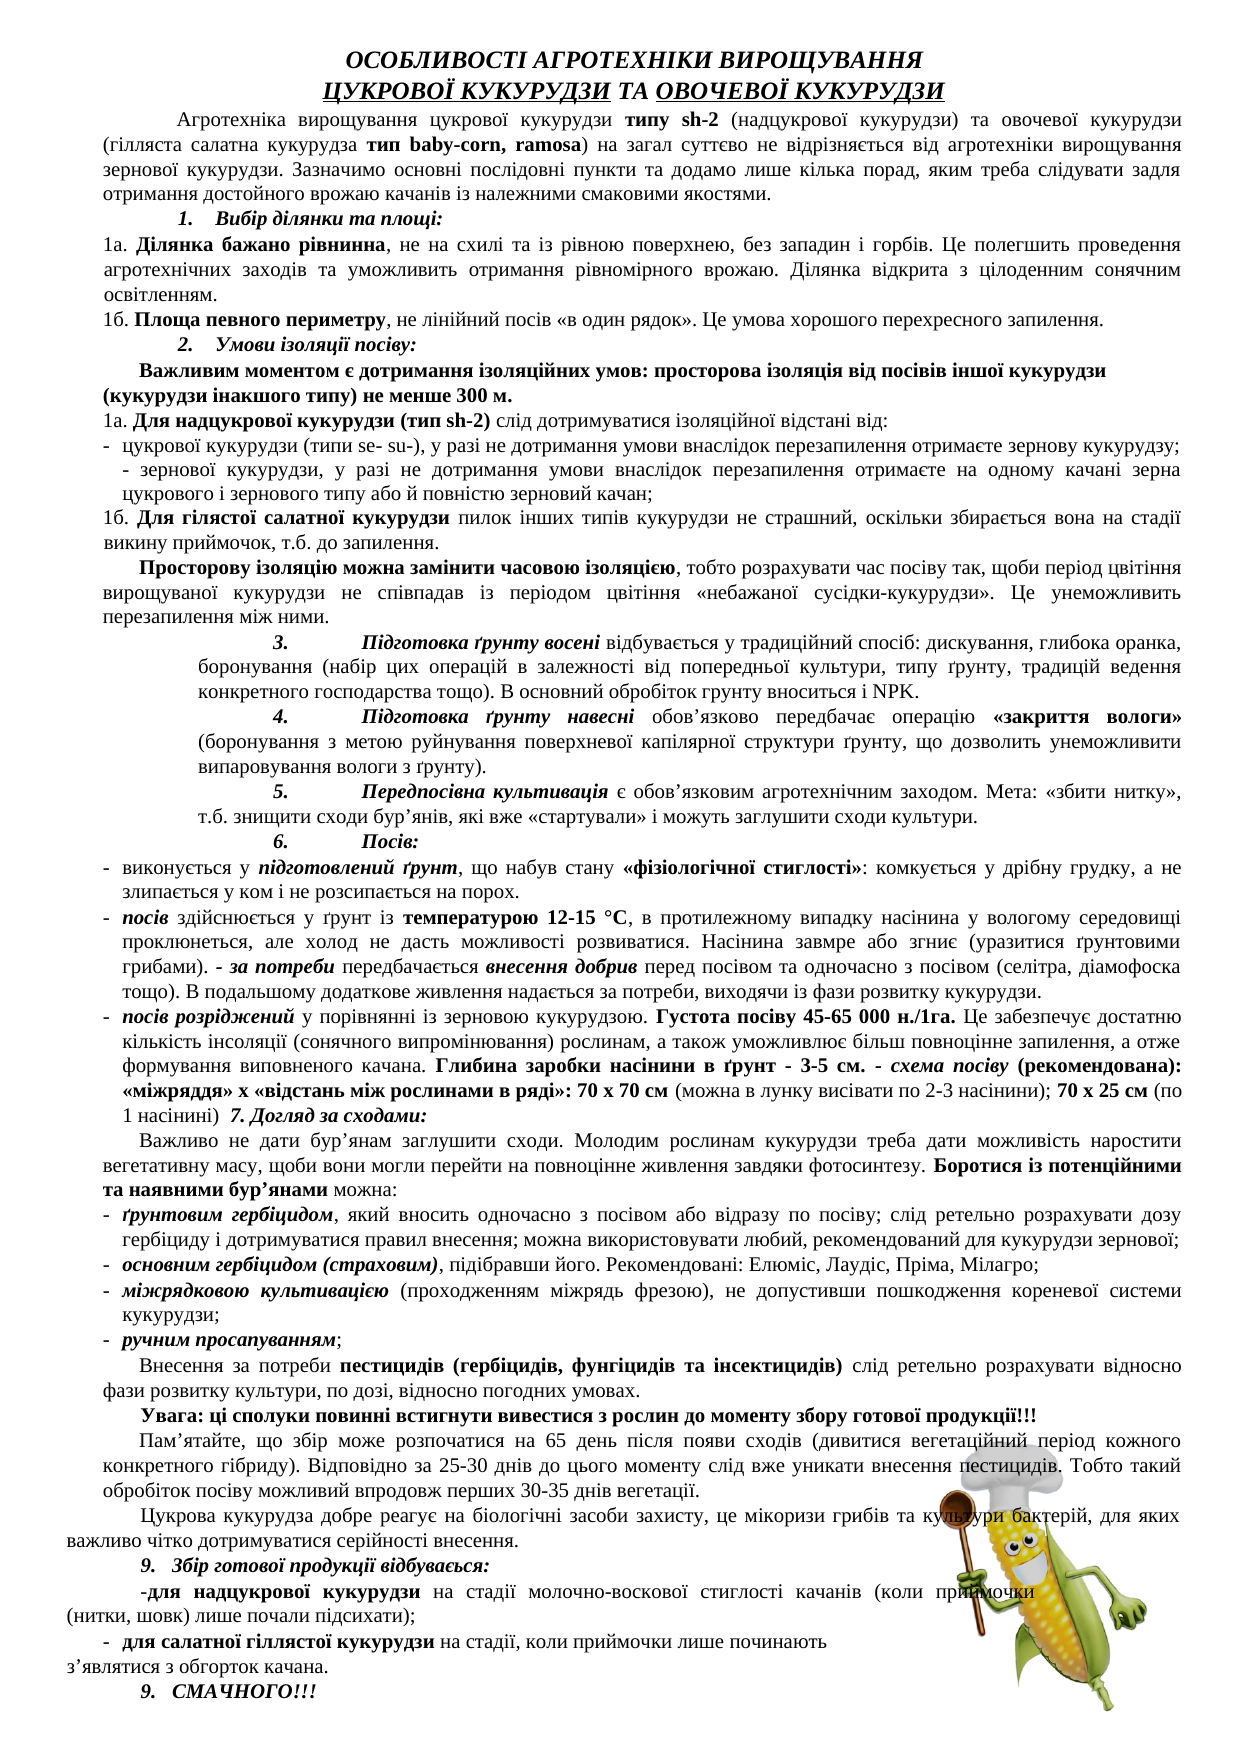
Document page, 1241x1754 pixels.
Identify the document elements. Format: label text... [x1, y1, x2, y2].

list ґрунтовим гербіцидом, який вносить одночасно з посівом або відразу по посіву; слід ретельно розрахувати дозу гербіциду і дотримуватися правил внесення; можна використовувати любий, рекомендований для кукурудзи зернової; [103, 1202, 1182, 1251]
text Просторову ізоляцію можна замінити часовою ізоляцією, тобто розрахувати час посіву так, щоби період цвітіння вирощуваної кукурудзи не співпадав із періодом цвітіння «небажаної сусідки-кукурудзи». Це унеможливить перезапилення між ними. [103, 555, 1182, 628]
list для салатної гіллястої кукурудзи на стадії, коли приймочки лише починають [103, 1629, 1182, 1653]
list міжрядковою культивацією (проходженням міжрядь фрезою), не допустивши пошкодження кореневої системи кукурудзи; [103, 1277, 1182, 1326]
text -для надцукрової кукурудзи на стадії молочно-воскової стиглості качанів (коли приймочки (нитки, шовк) лише почали підсихати); [66, 1579, 1036, 1627]
text Цукрова кукурудза добре реагує на біологічні засоби захисту, це мікоризи грибів та культури бактерій, для яких важливо чітко дотримуватися серійності внесення. [66, 1503, 1182, 1552]
list Посів: [198, 829, 1182, 853]
list Передпосівна культивація є обов’язковим агротехнічним заходом. Мета: «збити нитку», т.б. знищити сходи бур’янів, які вже «стартували» і можуть заглушити сходи культури. [198, 779, 1182, 828]
text 1б. Для гілястої салатної кукурудзи пилок інших типів кукурудзи не страшний, оскільки збирається вона на стадії викину приймочок, т.б. до запилення. [103, 505, 1182, 554]
list Умови ізоляції посіву: [178, 332, 1182, 356]
list Вибір ділянки та площі: [178, 206, 1182, 230]
list виконується у підготовлений ґрунт, що набув стану «фізіологічної стиглості»: комкується у дрібну грудку, а не злипається у ком і не розсипається на порох. [103, 855, 1182, 903]
text ОСОБЛИВОСТІ АГРОТЕХНІКИ ВИРОЩУВАННЯ [89, 45, 1182, 74]
list основним гербіцидом (страховим), підібравши його. Рекомендовані: Елюміс, Лаудіс, Пріма, Мілагро; [103, 1252, 1182, 1276]
list посів розріджений у порівнянні із зерновою кукурудзою. Густота посіву 45-65 000 н./1га. Це забезпечує достатню кількість інсоляції (сонячного випромінювання) рослинам, а також уможливлює більш повноцінне запилення, а отже формування виповненого качана. Глибина заробки насінини в ґрунт - 3-5 см. - схема посіву (рекомендована): «міжряддя» х «відстань між рослинами в ряді»: 70 х 70 см (можна в лунку висівати по 2-3 насінини); 70 х 25 см (по 1 насінині) 7. Догляд за сходами: [103, 1004, 1182, 1127]
text Важливо не дати бур’янам заглушити сходи. Молодим рослинам кукурудзи треба дати можливість наростити вегетативну масу, щоби вони могли перейти на повноцінне живлення завдяки фотосинтезу. Боротися із потенційними та наявними бур’янами можна: [103, 1128, 1182, 1201]
list Збір готової продукції відбуваєься: [140, 1553, 1182, 1577]
text з’являтися з обгорток качана. [67, 1654, 1182, 1678]
picture [933, 1703, 1151, 1713]
list Підготовка ґрунту восені відбувається у традиційний спосіб: дискування, глибока оранка, боронування (набір цих операцій в залежності від попередньої культури, типу ґрунту, традицій ведення конкретного господарства тощо). В основний обробіток грунту вноситься і NPK. [198, 630, 1182, 703]
text 1а. Для надцукрової кукурудзи (тип sh-2) слід дотримуватися ізоляційної відстані від: [103, 408, 1182, 432]
picture [933, 1577, 1151, 1629]
text Важливим моментом є дотримання ізоляційних умов: просторова ізоляція від посівів іншої кукурудзи (кукурудзи інакшого типу) не менше 300 м. [103, 358, 1182, 407]
subtitle ЦУКРОВОЇ КУКУРУДЗИ ТА ОВОЧЕВОЇ КУКУРУДЗИ [85, 76, 1182, 105]
text Внесення за потреби пестицидів (гербіцидів, фунгіцидів та інсектицидів) слід ретельно розрахувати відносно фази розвитку культури, по дозі, відносно погодних умовах. [103, 1353, 1182, 1402]
text Увага: ці сполуки повинні встигнути вивестися з рослин до моменту збору готової продукції!!! [140, 1403, 1182, 1427]
list СМАЧНОГО!!! [140, 1679, 1182, 1703]
text 1а. Ділянка бажано рівнинна, не на схилі та із рівною поверхнею, без западин і горбів. Це полегшить проведення агротехнічних заходів та уможливить отримання рівномірного врожаю. Ділянка відкрита з цілоденним сонячним освітленням. [103, 232, 1182, 306]
list ручним просапуванням; [103, 1327, 1182, 1351]
list цукрової кукурудзи (типи se- su-), у разі не дотримання умови внаслідок перезапилення отримаєте зернову кукурудзу; - зернової кукурудзи, у разі не дотримання умови внаслідок перезапилення отримаєте на одному качані зерна цукрового і зернового типу або й повністю зерновий качан; [103, 433, 1182, 505]
list посів здійснюється у ґрунт із температурою 12-15 °С, в протилежному випадку насінина у вологому середовищі проклюнеться, але холод не дасть можливості розвиватися. Насінина завмре або згниє (уразитися ґрунтовими грибами). - за потреби передбачається внесення добрив перед посівом та одночасно з посівом (селітра, діамофоска тощо). В подальшому додаткове живлення надається за потреби, виходячи із фази розвитку кукурудзи. [103, 904, 1182, 1003]
text Агротехніка вирощування цукрової кукурудзи типу sh-2 (надцукрової кукурудзи) та овочевої кукурудзи (гілляста салатна кукурудза тип baby-corn, ramosa) на загал суттєво не відрізняється від агротехніки вирощування зернової кукурудзи. Зазначимо основні послідовні пункти та додамо лише кілька порад, яким треба слідувати задля отримання достойного врожаю качанів із належними смаковими якостями. [103, 107, 1182, 205]
text Пам’ятайте, що збір може розпочатися на 65 день після появи сходів (дивитися вегетаційний період кожного конкретного гібриду). Відповідно за 25-30 днів до цього моменту слід вже уникати внесення пестицидів. Тобто такий обробіток посіву можливий впродовж перших 30-35 днів вегетації. [103, 1428, 1182, 1502]
text 1б. Площа певного периметру, не лінійний посів «в один рядок». Це умова хорошого перехресного запилення. [103, 307, 1182, 331]
list Підготовка ґрунту навесні обов’язково передбачає операцію «закриття вологи» (боронування з метою руйнування поверхневої капілярної структури ґрунту, що дозволить унеможливити випаровування вологи з ґрунту). [198, 704, 1182, 778]
